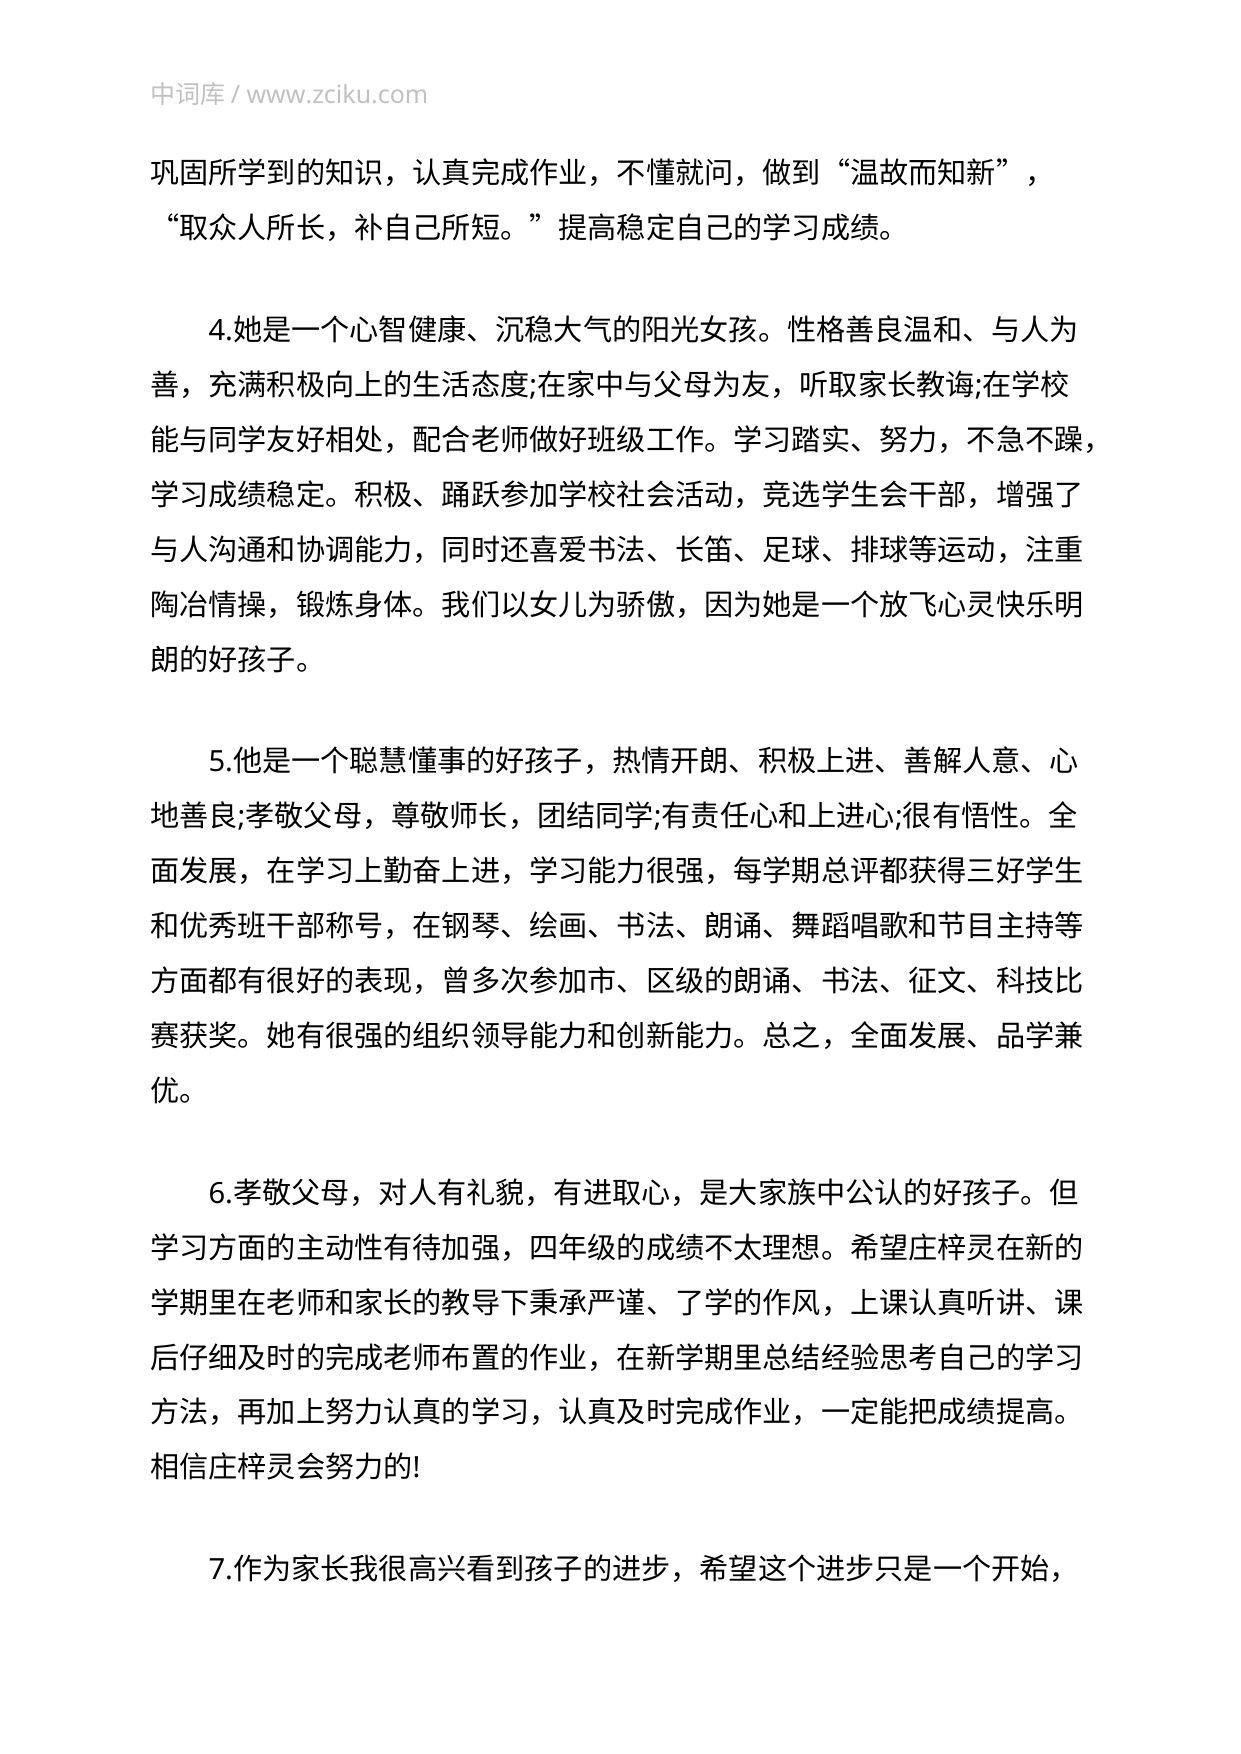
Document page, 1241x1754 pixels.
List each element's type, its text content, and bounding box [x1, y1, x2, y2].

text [150, 150, 1090, 247]
text 4.她是一个心智健康、沉稳大气的阳光女孩。性格善良温和、与人为善，充满积极向上的生活态度;在家中与父母为友，听取家长教诲;在学校能与同学友好相处，配合老师做好班级工作。学习踏实、努力，不急不躁，学习成绩稳定。积极、踊跃参加学校社会活动，竞选学生会干部，增强了与人沟通和协调能力，同时还喜爱书法、长笛、足球、排球等运动，注重陶冶情操，锻炼身体。我们以女儿为骄傲，因为她是一个放飞心灵快乐明朗的好孩子。 [150, 307, 1090, 678]
text 6.孝敬父母，对人有礼貌，有进取心，是大家族中公认的好孩子。但学习方面的主动性有待加强，四年级的成绩不太理想。希望庄梓灵在新的学期里在老师和家长的教导下秉承严谨、了学的作风，上课认真听讲、课后仔细及时的完成老师布置的作业，在新学期里总结经验思考自己的学习方法，再加上努力认真的学习，认真及时完成作业，一定能把成绩提高。相信庄梓灵会努力的! [150, 1169, 1090, 1486]
text 5.他是一个聪慧懂事的好孩子，热情开朗、积极上进、善解人意、心地善良;孝敬父母，尊敬师长，团结同学;有责任心和上进心;很有悟性。全面发展，在学习上勤奋上进，学习能力很强，每学期总评都获得三好学生和优秀班干部称号，在钢琴、绘画、书法、朗诵、舞蹈唱歌和节目主持等方面都有很好的表现，曾多次参加市、区级的朗诵、书法、征文、科技比赛获奖。她有很强的组织领导能力和创新能力。总之，全面发展、品学兼优。 [150, 738, 1090, 1110]
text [150, 1546, 1090, 1588]
